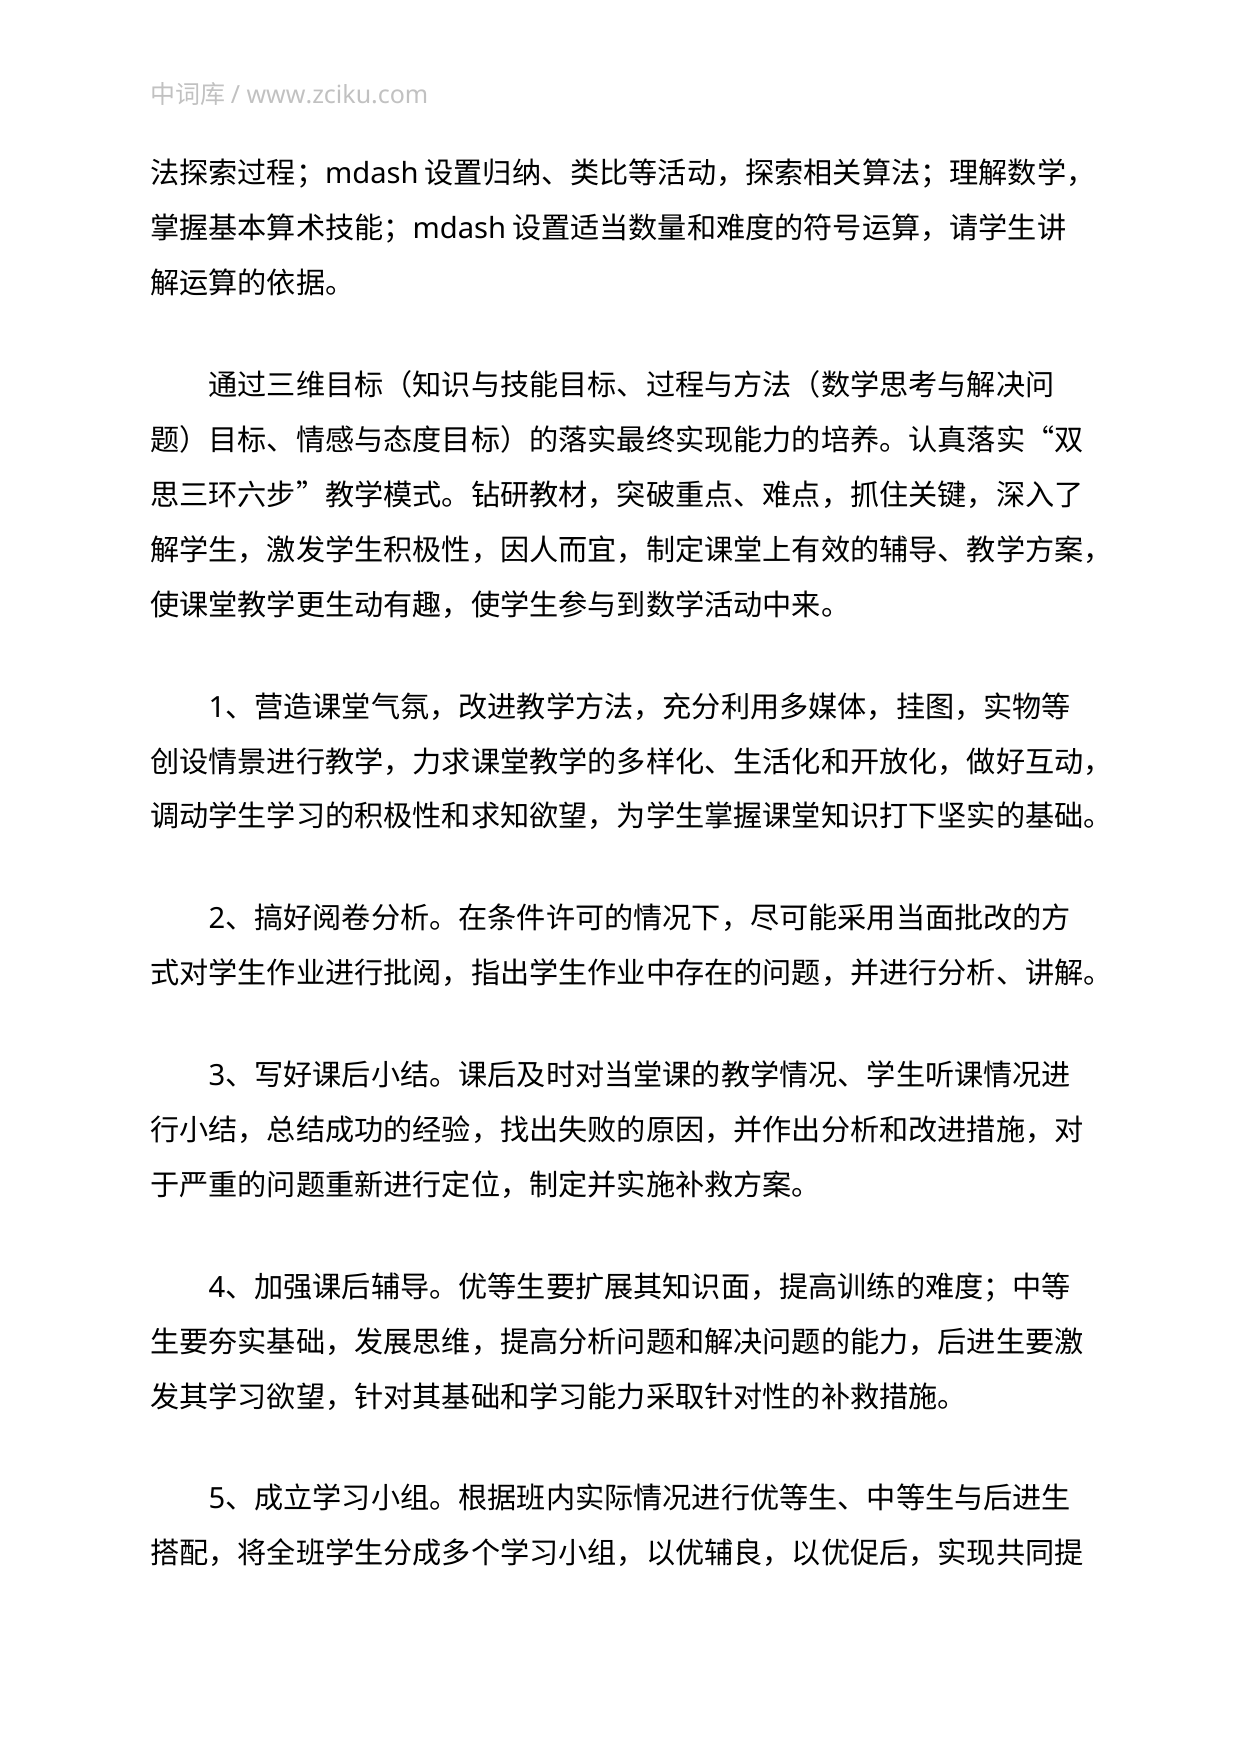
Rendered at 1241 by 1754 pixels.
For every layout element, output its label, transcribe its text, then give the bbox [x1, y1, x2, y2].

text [150, 1475, 1090, 1572]
text 4、加强课后辅导。优等生要扩展其知识面，提高训练的难度；中等生要夯实基础，发展思维，提高分析问题和解决问题的能力，后进生要激发其学习欲望，针对其基础和学习能力采取针对性的补救措施。 [150, 1263, 1090, 1415]
text 1、营造课堂气氛，改进教学方法，充分利用多媒体，挂图，实物等创设情景进行教学，力求课堂教学的多样化、生活化和开放化，做好互动，调动学生学习的积极性和求知欲望，为学生掌握课堂知识打下坚实的基础。 [150, 683, 1090, 835]
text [150, 150, 1090, 302]
text 3、写好课后小结。课后及时对当堂课的教学情况、学生听课情况进行小结，总结成功的经验，找出失败的原因，并作出分析和改进措施，对于严重的问题重新进行定位，制定并实施补救方案。 [150, 1052, 1090, 1204]
text 2、搞好阅卷分析。在条件许可的情况下，尽可能采用当面批改的方式对学生作业进行批阅，指出学生作业中存在的问题，并进行分析、讲解。 [150, 895, 1090, 992]
text 通过三维目标（知识与技能目标、过程与方法（数学思考与解决问题）目标、情感与态度目标）的落实最终实现能力的培养。认真落实“双思三环六步”教学模式。钻研教材，突破重点、难点，抓住关键，深入了解学生，激发学生积极性，因人而宜，制定课堂上有效的辅导、教学方案，使课堂教学更生动有趣，使学生参与到数学活动中来。 [150, 362, 1090, 624]
